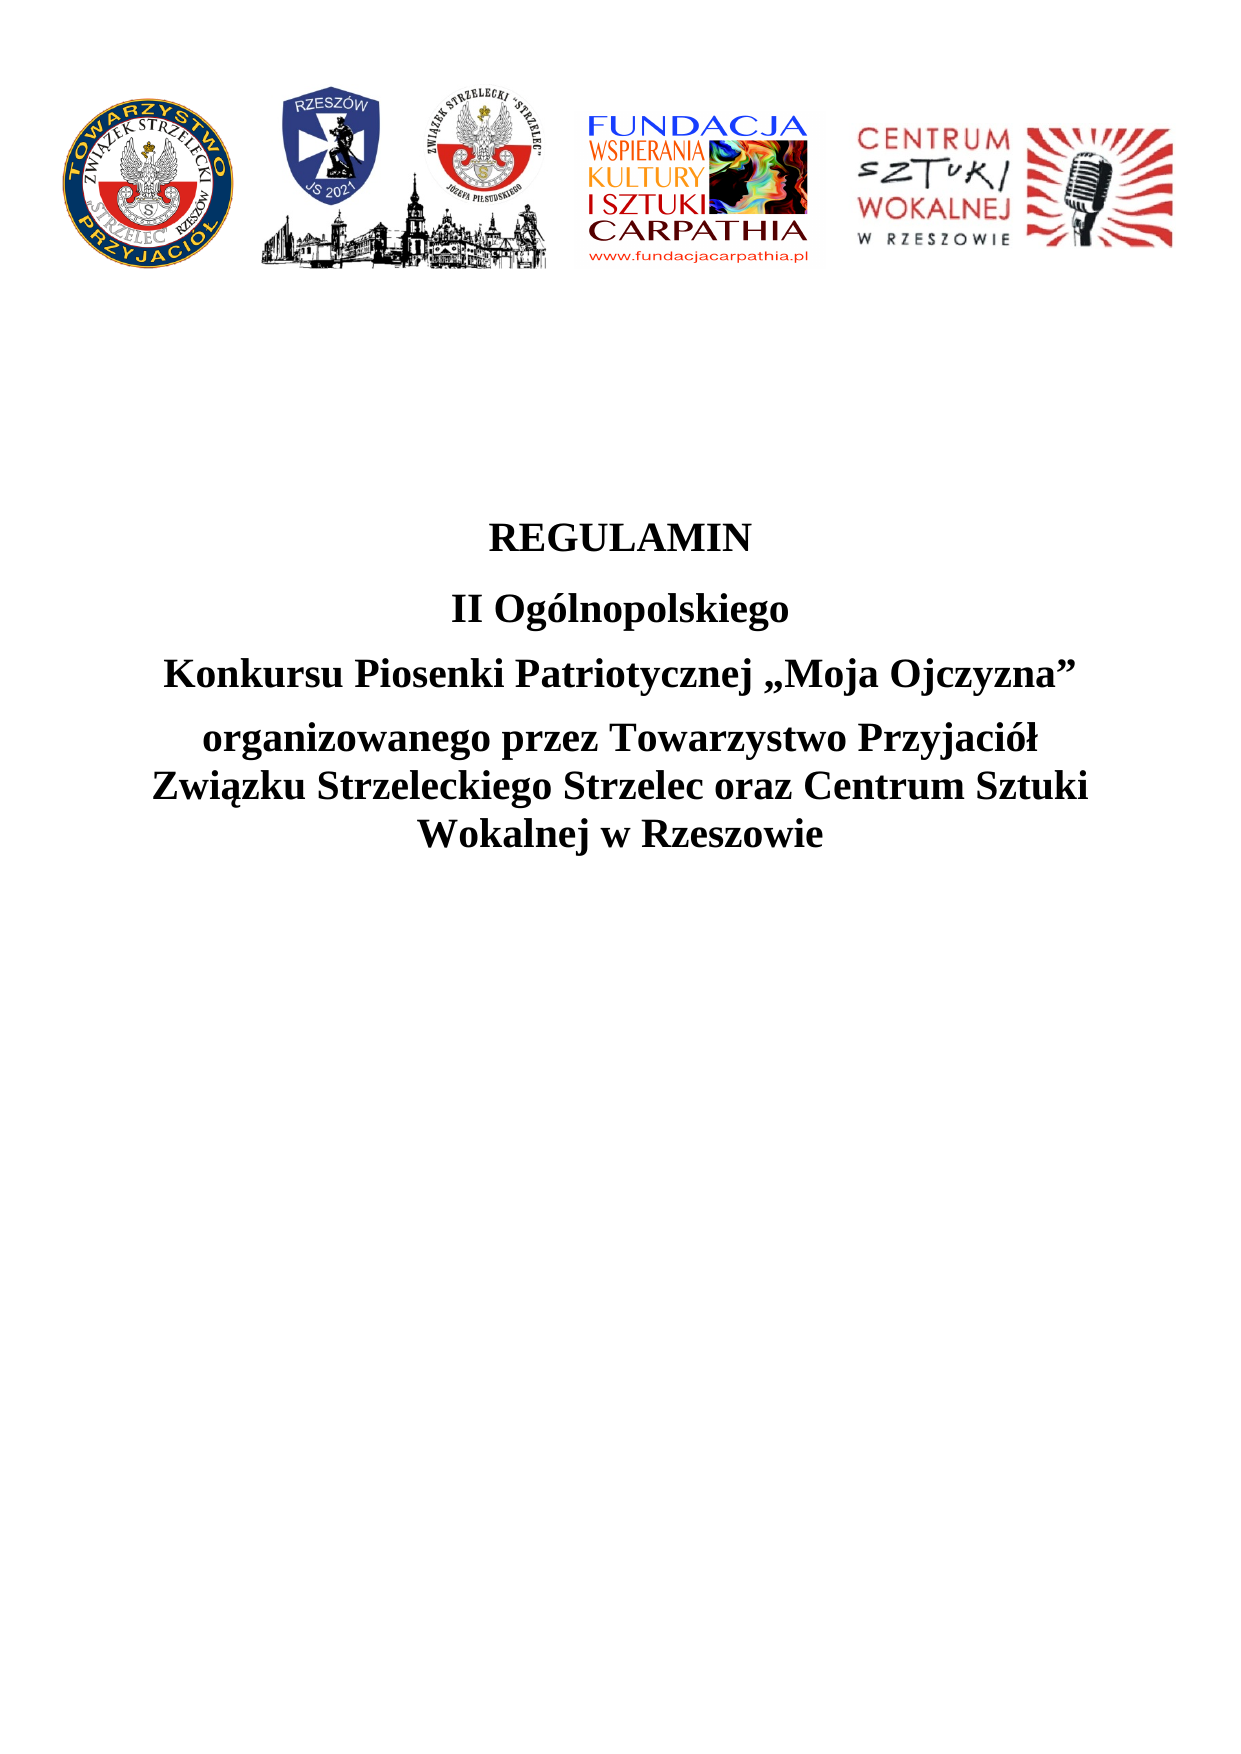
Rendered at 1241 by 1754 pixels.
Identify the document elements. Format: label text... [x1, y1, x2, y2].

text organizowanego przez Towarzystwo Przyjaciół Związku Strzeleckiego Strzelec oraz Centrum Sztuki Wokalnej w Rzeszowie [148, 713, 1093, 857]
picture [848, 123, 1176, 249]
text Konkursu Piosenki Patriotycznej „Moja Ojczyzna” [148, 648, 1093, 696]
text REGULAMIN [148, 512, 1093, 560]
picture [573, 111, 827, 269]
picture [261, 84, 547, 269]
text II Ogólnopolskiego [148, 584, 1093, 632]
picture [61, 95, 235, 269]
